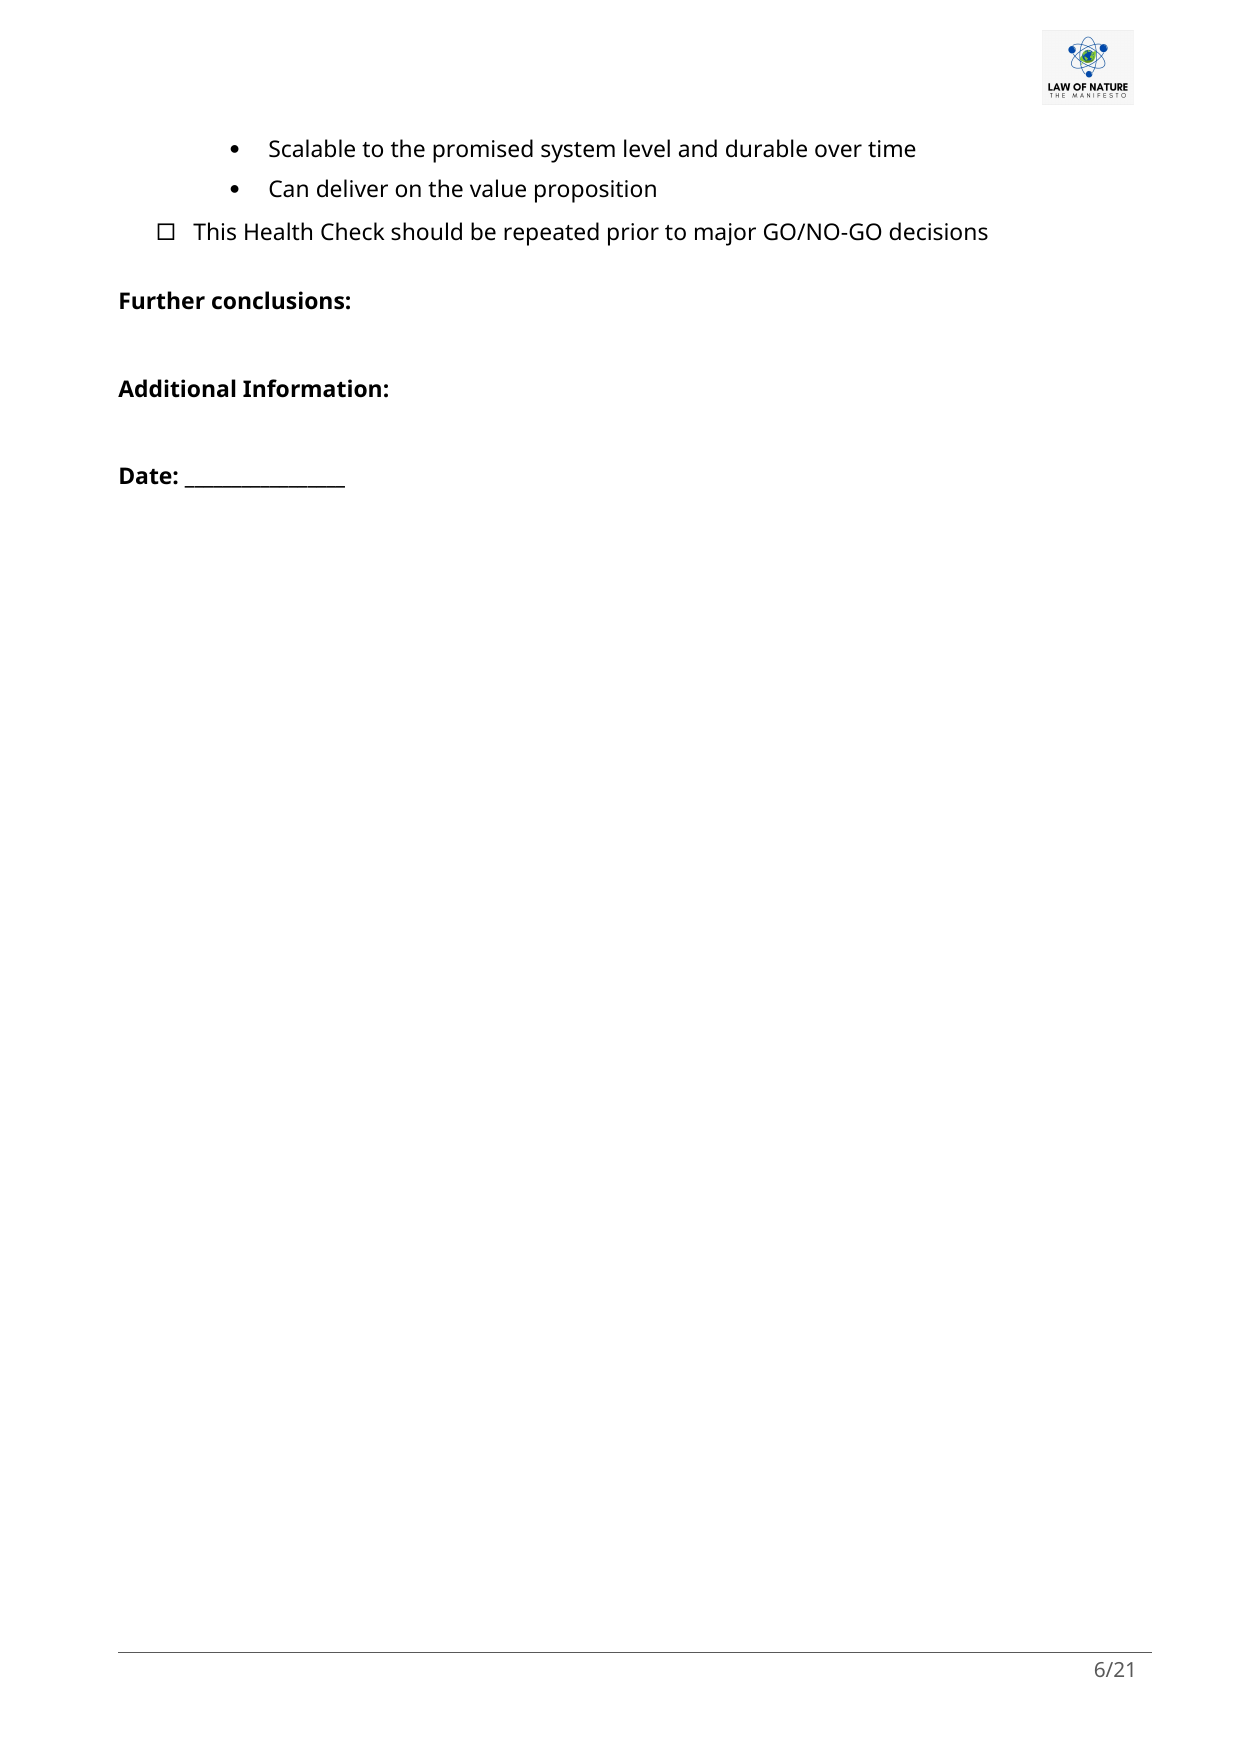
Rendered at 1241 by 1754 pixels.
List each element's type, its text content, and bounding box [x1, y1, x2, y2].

list This Health Check should be repeated prior to major GO/NO-GO decisions [156, 216, 1152, 247]
text Date: _________________ [118, 460, 1152, 491]
list Can deliver on the value proposition [231, 172, 1152, 204]
picture [1042, 30, 1134, 105]
text Additional Information: [118, 372, 1152, 404]
list Scalable to the promised system level and durable over time [231, 133, 1152, 164]
text Further conclusions: [118, 285, 1152, 316]
